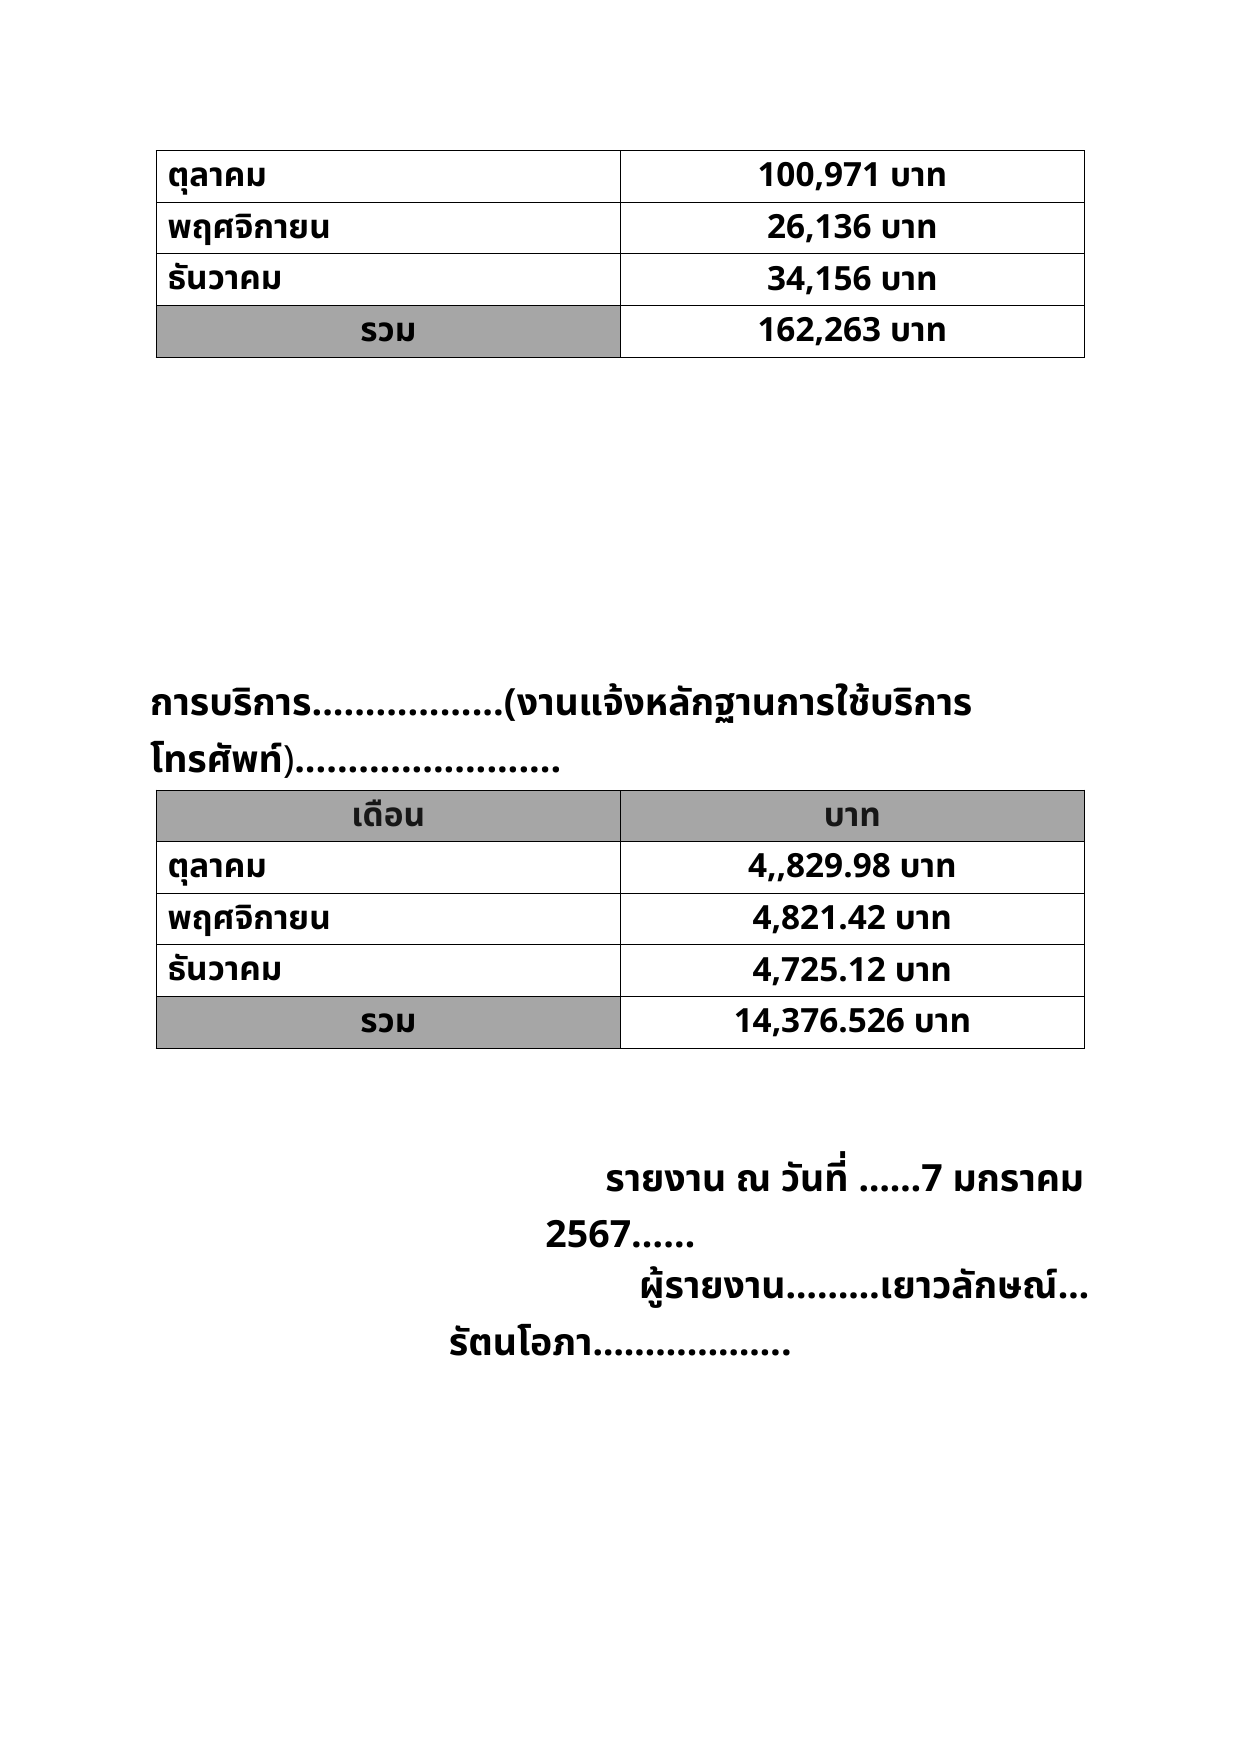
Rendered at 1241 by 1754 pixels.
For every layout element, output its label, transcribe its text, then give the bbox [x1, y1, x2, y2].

table_header บาท [621, 791, 1084, 841]
table_cell ธันวาคม [157, 945, 620, 996]
table_cell 4,725.12 บาท [621, 945, 1084, 996]
table_cell 4,821.42 บาท [621, 894, 1084, 944]
text รายงาน ณ วันที่ ……7 มกราคม 2567…… [150, 1151, 1090, 1259]
table_cell 162,263 บาท [621, 306, 1084, 357]
table_cell พฤศจิกายน [157, 894, 620, 944]
table_cell 14,376.526 บาท [621, 997, 1084, 1048]
text การบริการ..................(งานแจ้งหลักฐานการใช้บริการโทรศัพท์)......................... [150, 676, 1090, 789]
table_cell รวม [157, 306, 620, 357]
table_cell 26,136 บาท [621, 203, 1084, 253]
table_cell 4,,829.98 บาท [621, 842, 1084, 893]
table_cell ธันวาคม [157, 254, 620, 305]
table_cell 100,971 บาท [621, 151, 1084, 202]
table_cell ตุลาคม [157, 151, 620, 202]
table_cell 34,156 บาท [621, 254, 1084, 305]
table_cell พฤศจิกายน [157, 203, 620, 253]
table_cell ตุลาคม [157, 842, 620, 893]
table_cell รวม [157, 997, 620, 1048]
text ผู้รายงาน………เยาวลักษณ์…รัตนโอภา………………. [150, 1259, 1090, 1372]
table_header เดือน [157, 791, 620, 841]
